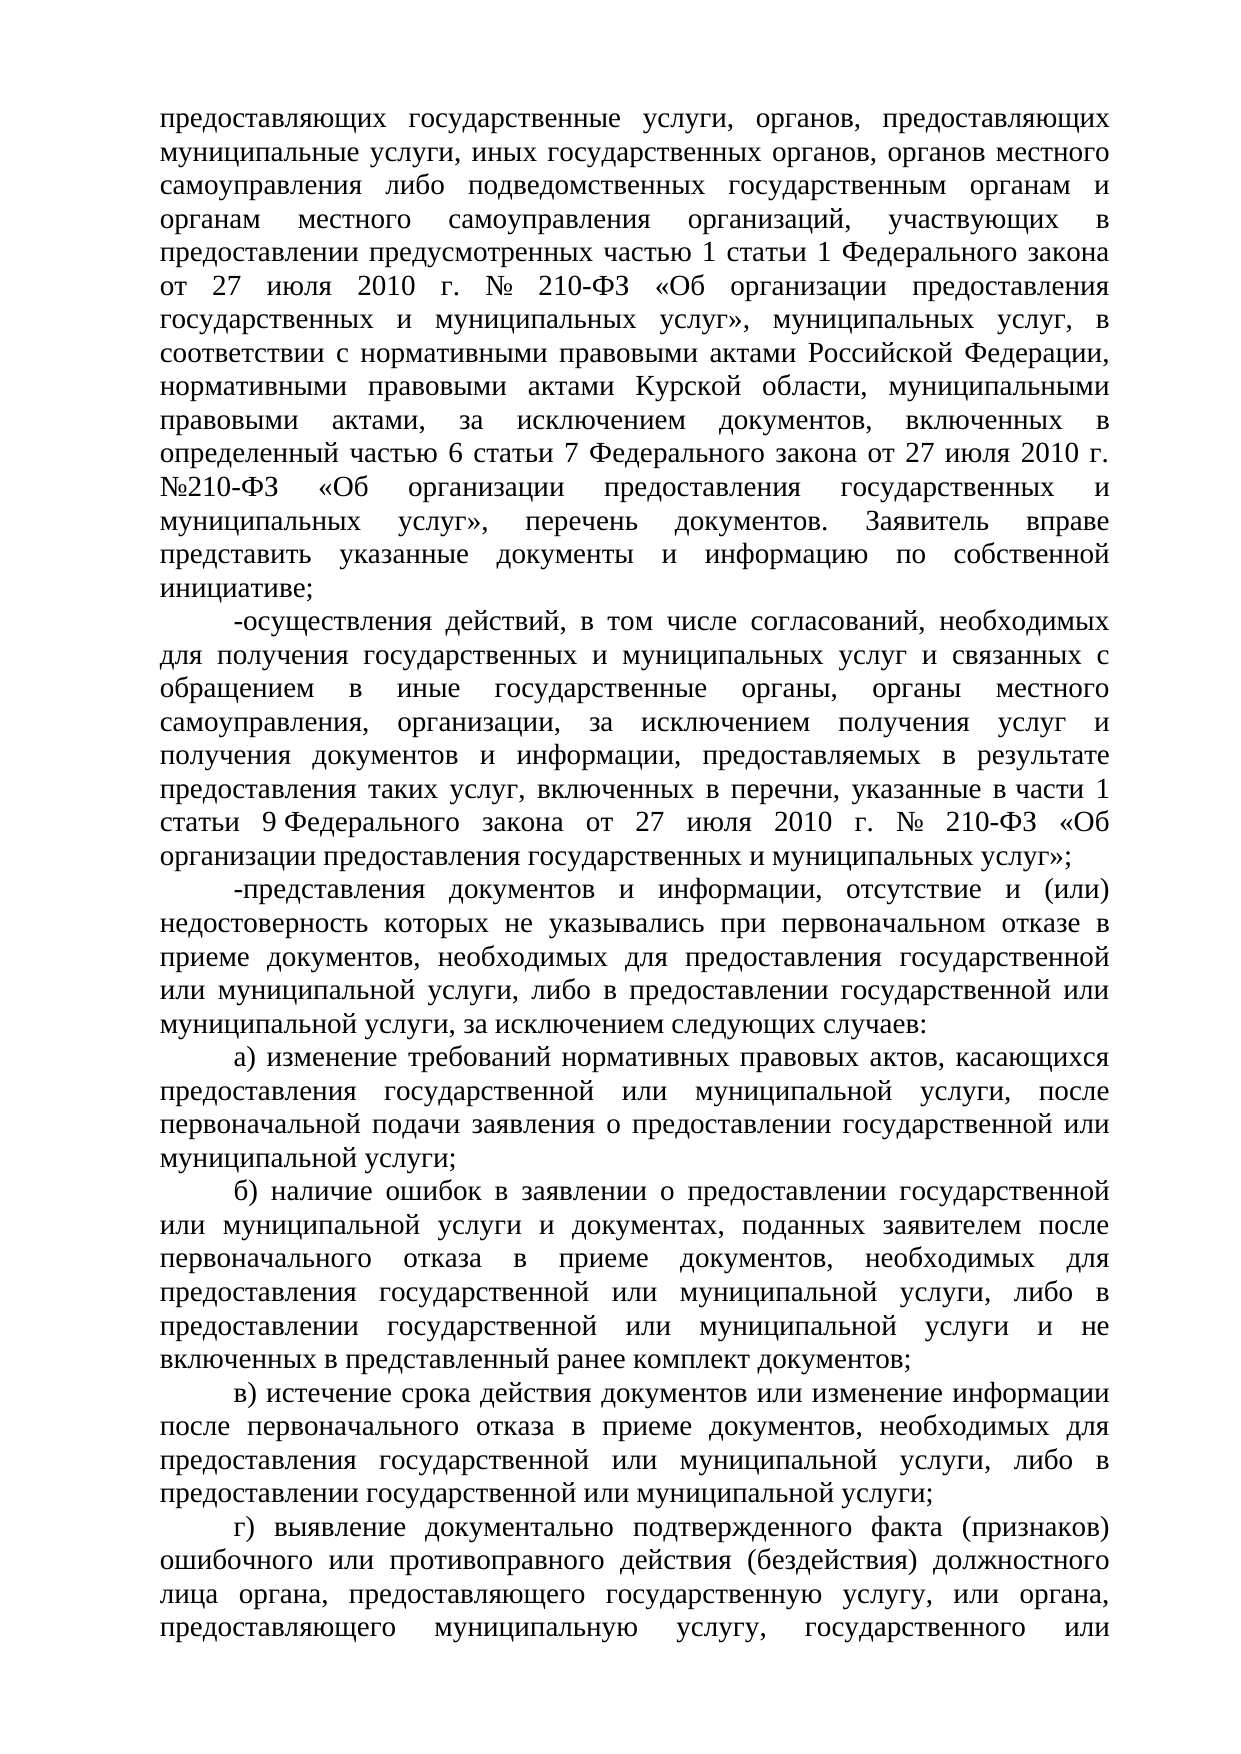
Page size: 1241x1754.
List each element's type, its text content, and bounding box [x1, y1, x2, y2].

text -представления документов и информации, отсутствие и (или) недостоверность которых не указывались при первоначальном отказе в приеме документов, необходимых для предоставления государственной или муниципальной услуги, либо в предоставлении государственной или муниципальной услуги, за исключением следующих случаев: [159, 872, 1110, 1039]
text б) наличие ошибок в заявлении о предоставлении государственной или муниципальной услуги и документах, поданных заявителем после первоначального отказа в приеме документов, необходимых для предоставления государственной или муниципальной услуги, либо в предоставлении государственной или муниципальной услуги и не включенных в представленный ранее комплект документов; [159, 1173, 1110, 1375]
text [159, 1509, 1110, 1643]
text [159, 100, 1110, 603]
text а) изменение требований нормативных правовых актов, касающихся предоставления государственной или муниципальной услуги, после первоначальной подачи заявления о предоставлении государственной или муниципальной услуги; [159, 1039, 1110, 1173]
text в) истечение срока действия документов или изменение информации после первоначального отказа в приеме документов, необходимых для предоставления государственной или муниципальной услуги, либо в предоставлении государственной или муниципальной услуги; [159, 1375, 1110, 1509]
text -осуществления действий, в том числе согласований, необходимых для получения государственных и муниципальных услуг и связанных с обращением в иные государственные органы, органы местного самоуправления, организации, за исключением получения услуг и получения документов и информации, предоставляемых в результате предоставления таких услуг, включенных в перечни, указанные в части 1 статьи 9 Федерального закона от 27 июля 2010 г. № 210-ФЗ «Об организации предоставления государственных и муниципальных услуг»; [159, 603, 1110, 872]
